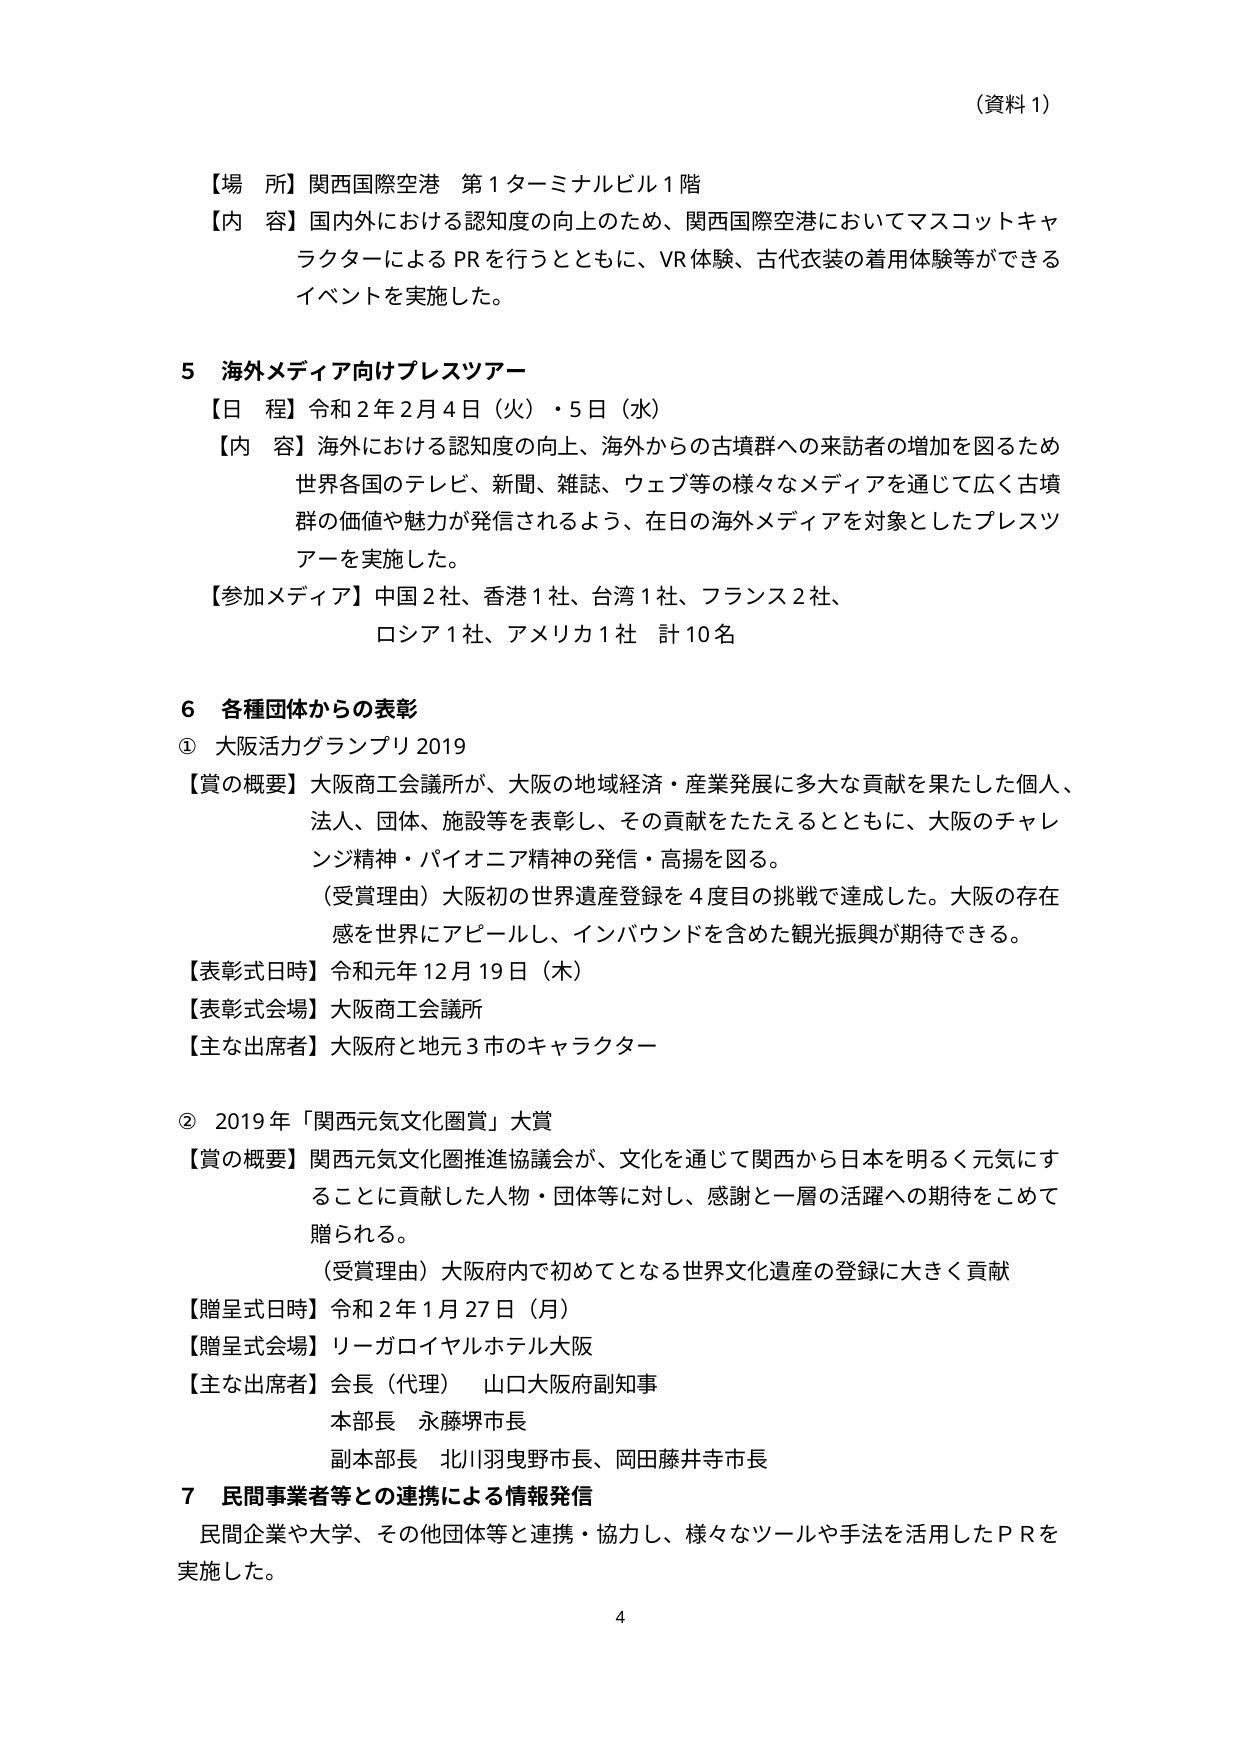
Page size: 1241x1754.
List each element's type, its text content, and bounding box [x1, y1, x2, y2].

text ６ 各種団体からの表彰 [177, 689, 1063, 726]
text 【表彰式日時】令和元年12月19日（木） [177, 951, 1063, 989]
text 【日 程】令和2年2月4日（火）・5日（水） [177, 389, 1063, 426]
text 【参加メディア】中国2社、香港1社、台湾1社、フランス2社、 [177, 576, 1063, 614]
text ７ 民間事業者等との連携による情報発信 [177, 1476, 1063, 1514]
text 【表彰式会場】大阪商工会議所 [177, 989, 1063, 1026]
text 民間企業や大学、その他団体等と連携・協力し、様々なツールや手法を活用したＰＲを実施した。 [177, 1514, 1063, 1589]
text （受賞理由）大阪初の世界遺産登録を４度目の挑戦で達成した。大阪の存在感を世界にアピールし、インバウンドを含めた観光振興が期待できる。 [310, 876, 1063, 951]
text 副本部長 北川羽曳野市長、岡田藤井寺市長 [177, 1439, 1063, 1476]
list 大阪活力グランプリ2019 [177, 726, 1063, 764]
text （受賞理由）大阪府内で初めてとなる世界文化遺産の登録に大きく貢献 [310, 1251, 1063, 1289]
text 【内 容】海外における認知度の向上、海外からの古墳群への来訪者の増加を図るため、世界各国のテレビ、新聞、雑誌、ウェブ等の様々なメディアを通じて広く古墳群の価値や魅力が発信されるよう、在日の海外メディアを対象としたプレスツアーを実施した。 [186, 426, 1063, 576]
text 【贈呈式会場】リーガロイヤルホテル大阪 [177, 1326, 1063, 1364]
list 2019年「関西元気文化圏賞」大賞 [177, 1101, 1063, 1139]
text ロシア1社、アメリカ1社 計10名 [277, 614, 1063, 651]
text 【主な出席者】会長（代理） 山口大阪府副知事 [177, 1364, 1063, 1401]
text 【場 所】関西国際空港 第1ターミナルビル1階 [177, 164, 1063, 201]
text 本部長 永藤堺市長 [177, 1401, 1063, 1439]
text ５ 海外メディア向けプレスツアー [177, 351, 1063, 389]
text 【賞の概要】関西元気文化圏推進協議会が、文化を通じて関西から日本を明るく元気にすることに貢献した人物・団体等に対し、感謝と一層の活躍への期待をこめて贈られる。 [177, 1139, 1063, 1251]
text 【主な出席者】大阪府と地元3市のキャラクター [177, 1026, 1063, 1064]
text 【賞の概要】大阪商工会議所が、大阪の地域経済・産業発展に多大な貢献を果たした個人、法人、団体、施設等を表彰し、その貢献をたたえるとともに、大阪のチャレンジ精神・パイオニア精神の発信・高揚を図る。 [177, 764, 1063, 876]
text 【贈呈式日時】令和2年1月27日（月） [177, 1289, 1063, 1326]
text 【内 容】国内外における認知度の向上のため、関西国際空港においてマスコットキャラクターによるPRを行うとともに、VR体験、古代衣装の着用体験等ができるイベントを実施した。 [177, 201, 1063, 314]
